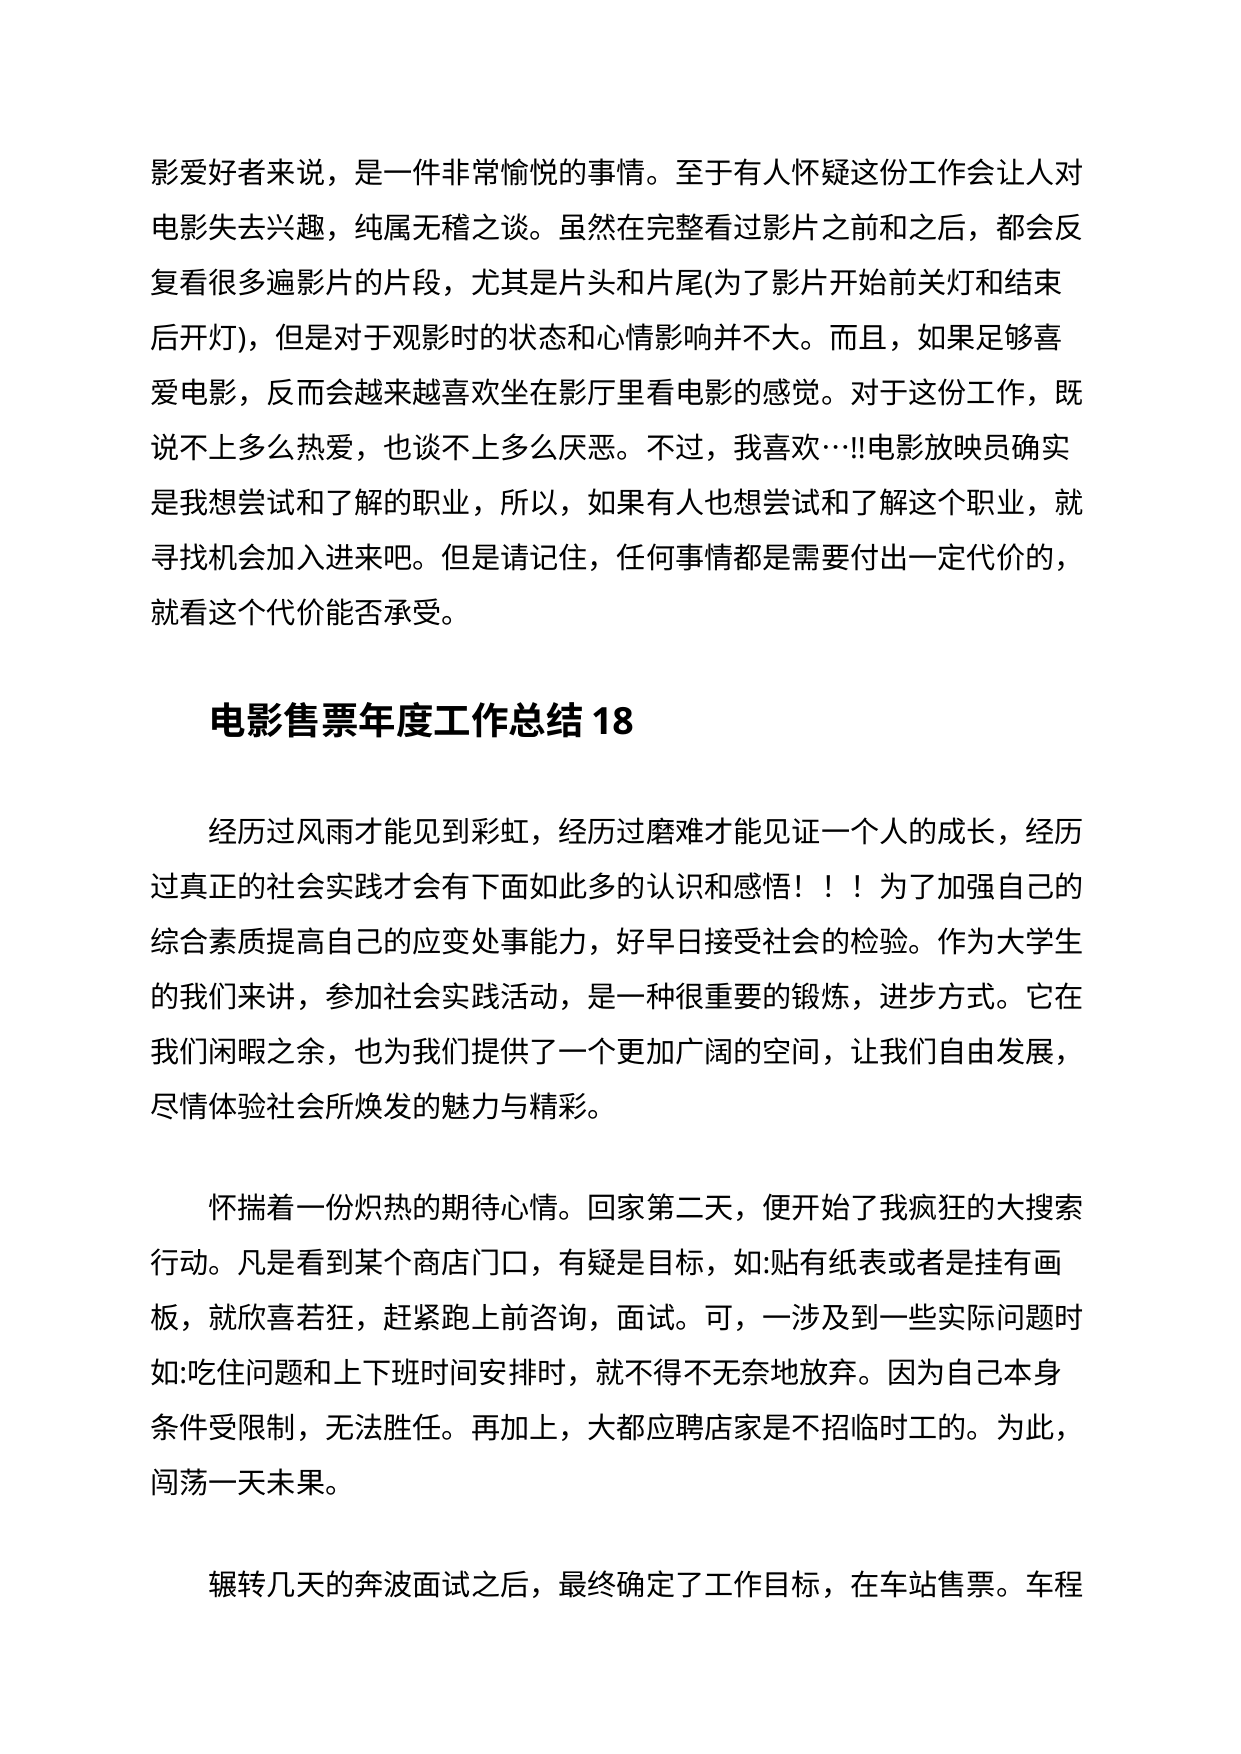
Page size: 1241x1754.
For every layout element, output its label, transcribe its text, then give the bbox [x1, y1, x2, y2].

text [150, 1562, 1090, 1604]
text 电影售票年度工作总结18 [150, 691, 1090, 746]
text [150, 150, 1090, 632]
text 怀揣着一份炽热的期待心情。回家第二天，便开始了我疯狂的大搜索行动。凡是看到某个商店门口，有疑是目标，如:贴有纸表或者是挂有画板，就欣喜若狂，赶紧跑上前咨询，面试。可，一涉及到一些实际问题时如:吃住问题和上下班时间安排时，就不得不无奈地放弃。因为自己本身条件受限制，无法胜任。再加上，大都应聘店家是不招临时工的。为此，闯荡一天未果。 [150, 1185, 1090, 1502]
text 经历过风雨才能见到彩虹，经历过磨难才能见证一个人的成长，经历过真正的社会实践才会有下面如此多的认识和感悟！！！为了加强自己的综合素质提高自己的应变处事能力，好早日接受社会的检验。作为大学生的我们来讲，参加社会实践活动，是一种很重要的锻炼，进步方式。它在我们闲暇之余，也为我们提供了一个更加广阔的空间，让我们自由发展，尽情体验社会所焕发的魅力与精彩。 [150, 809, 1090, 1126]
